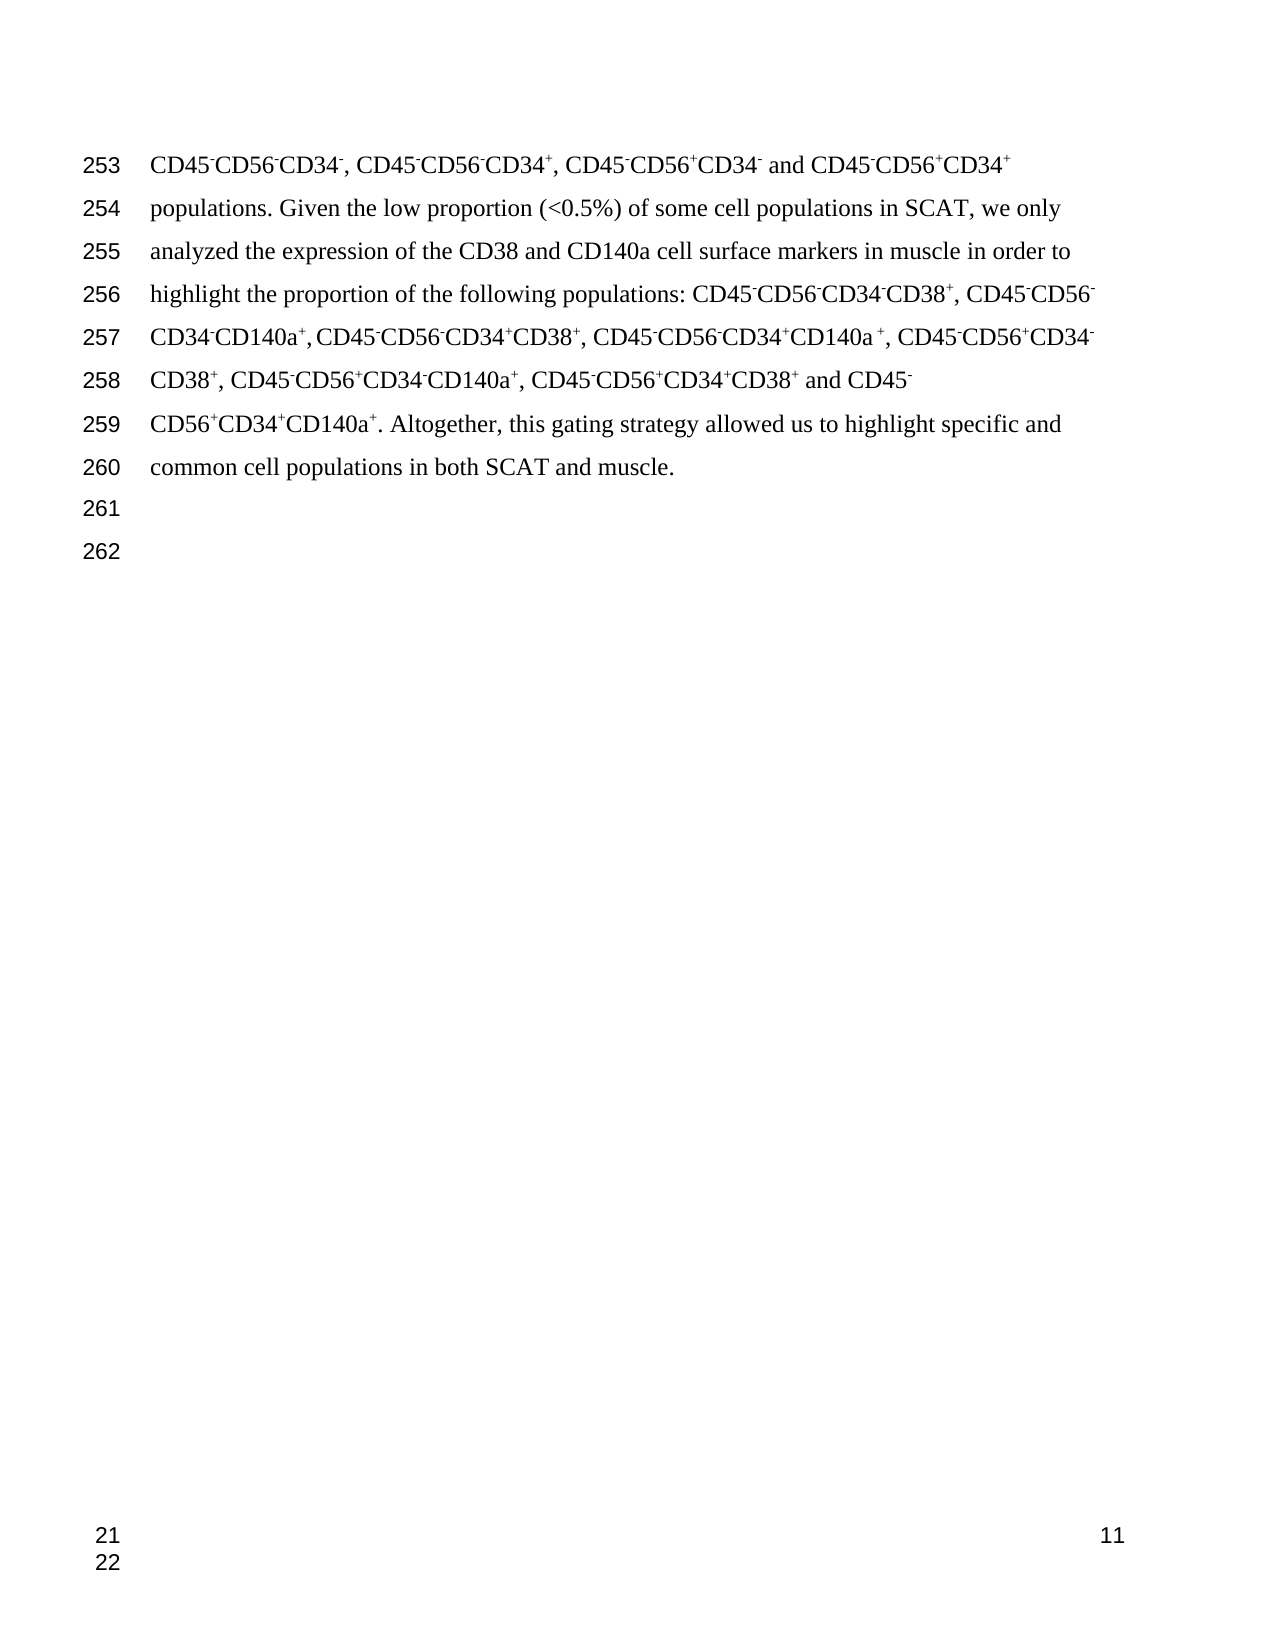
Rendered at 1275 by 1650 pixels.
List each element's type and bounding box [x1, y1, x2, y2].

text [150, 150, 1125, 481]
